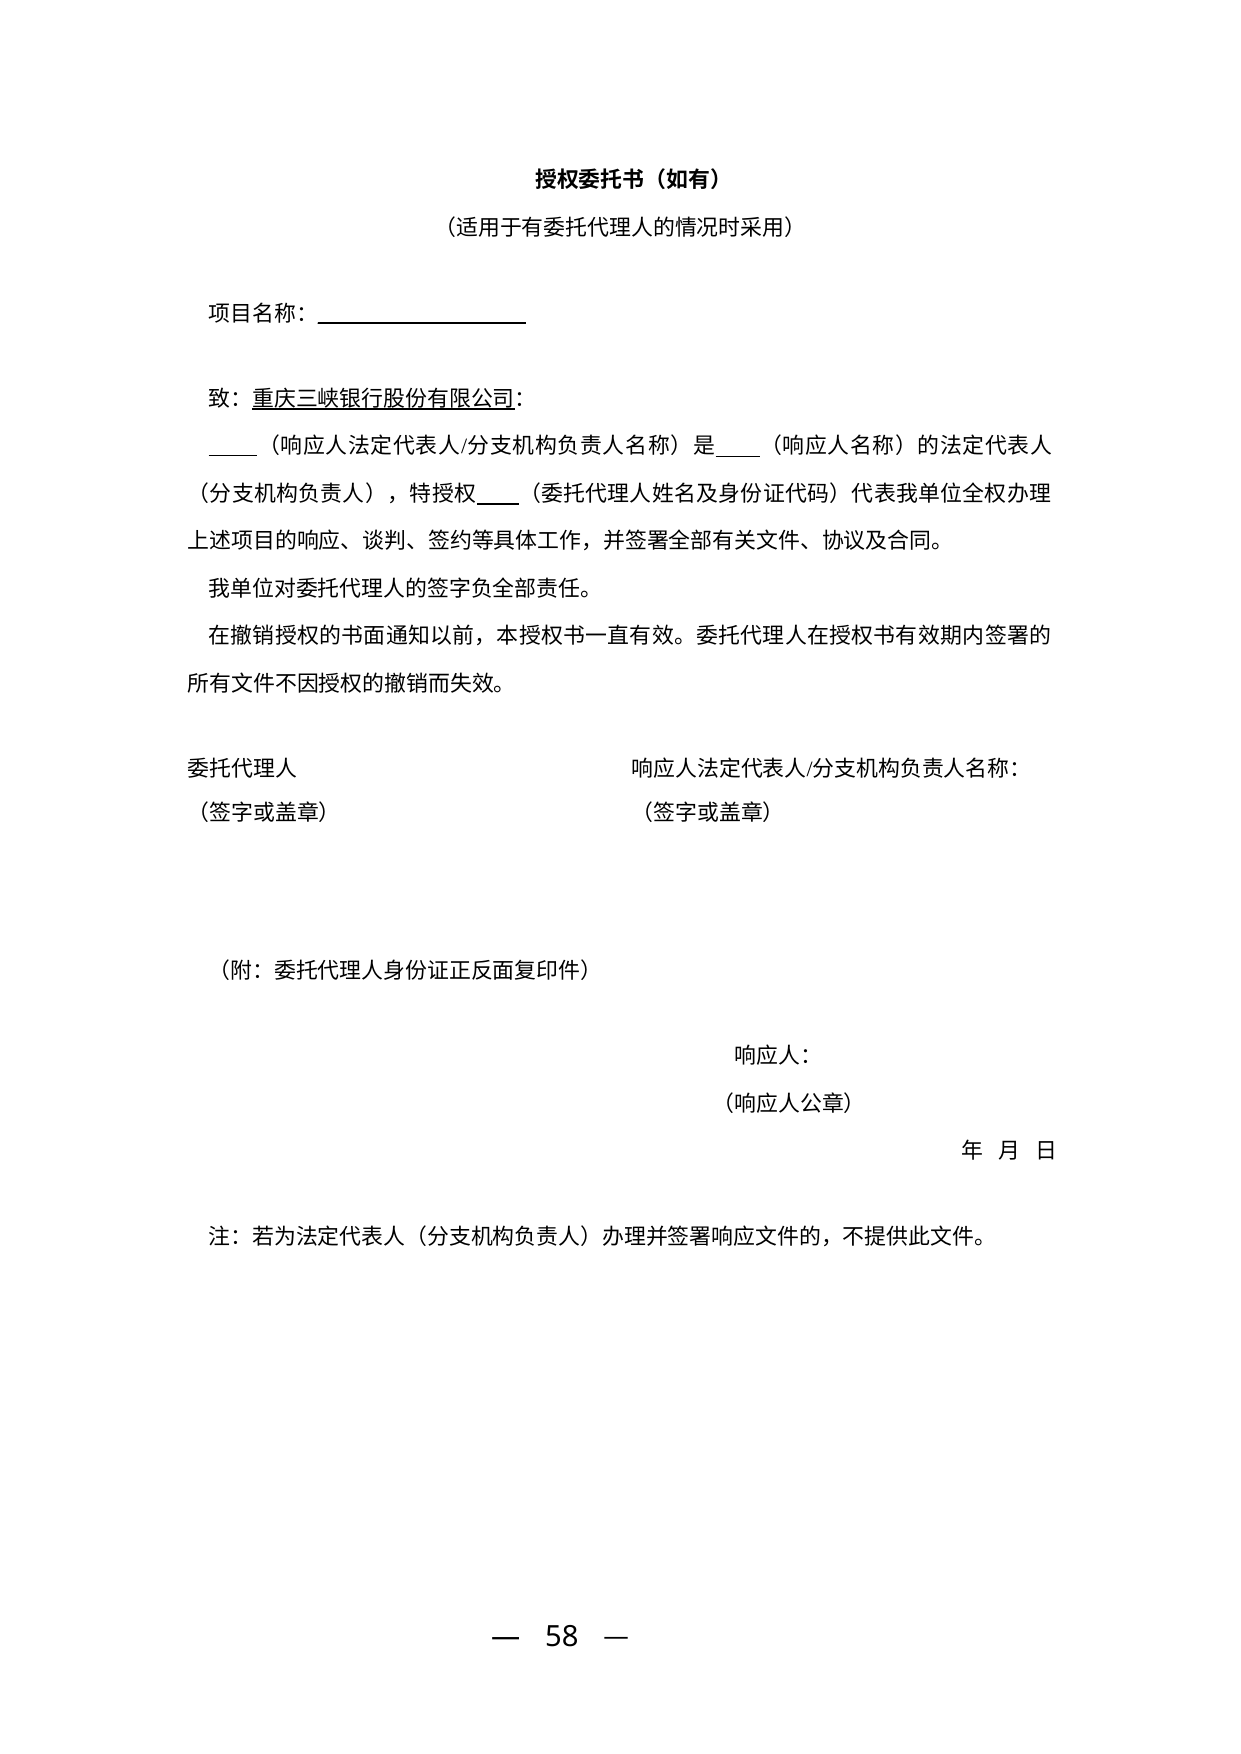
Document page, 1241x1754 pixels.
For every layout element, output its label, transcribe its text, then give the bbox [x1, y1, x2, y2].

text 年 月 日 [187, 1133, 1056, 1165]
text 响应人： [187, 1038, 1053, 1070]
table_cell （签字或盖章） [176, 795, 620, 839]
text （响应人公章） [187, 1086, 1053, 1117]
table_header 委托代理人 [176, 751, 620, 795]
text （适用于有委托代理人的情况时采用） [187, 210, 1053, 242]
text 授权委托书（如有） [187, 162, 1053, 194]
text 在撤销授权的书面通知以前，本授权书一直有效。委托代理人在授权书有效期内签署的所有文件不因授权的撤销而失效。 [187, 618, 1053, 698]
text 我单位对委托代理人的签字负全部责任。 [187, 571, 1053, 603]
text 注：若为法定代表人（分支机构负责人）办理并签署响应文件的，不提供此文件。 [187, 1219, 1053, 1250]
text （响应人法定代表人/分支机构负责人名称）是 （响应人名称）的法定代表人（分支机构负责人），特授权 （委托代理人姓名及身份证代码）代表我单位全权办理上述项目的响应、谈判、签约等具体工作，并签署全部有关文件、协议及合同。 [187, 428, 1053, 555]
text （附：委托代理人身份证正反面复印件） [187, 953, 1053, 985]
text 致：重庆三峡银行股份有限公司： [187, 381, 1053, 413]
text 项目名称：___________________ [187, 296, 1053, 327]
table_header 响应人法定代表人/分支机构负责人名称： [620, 751, 1064, 795]
table_cell （签字或盖章） [620, 795, 1064, 839]
